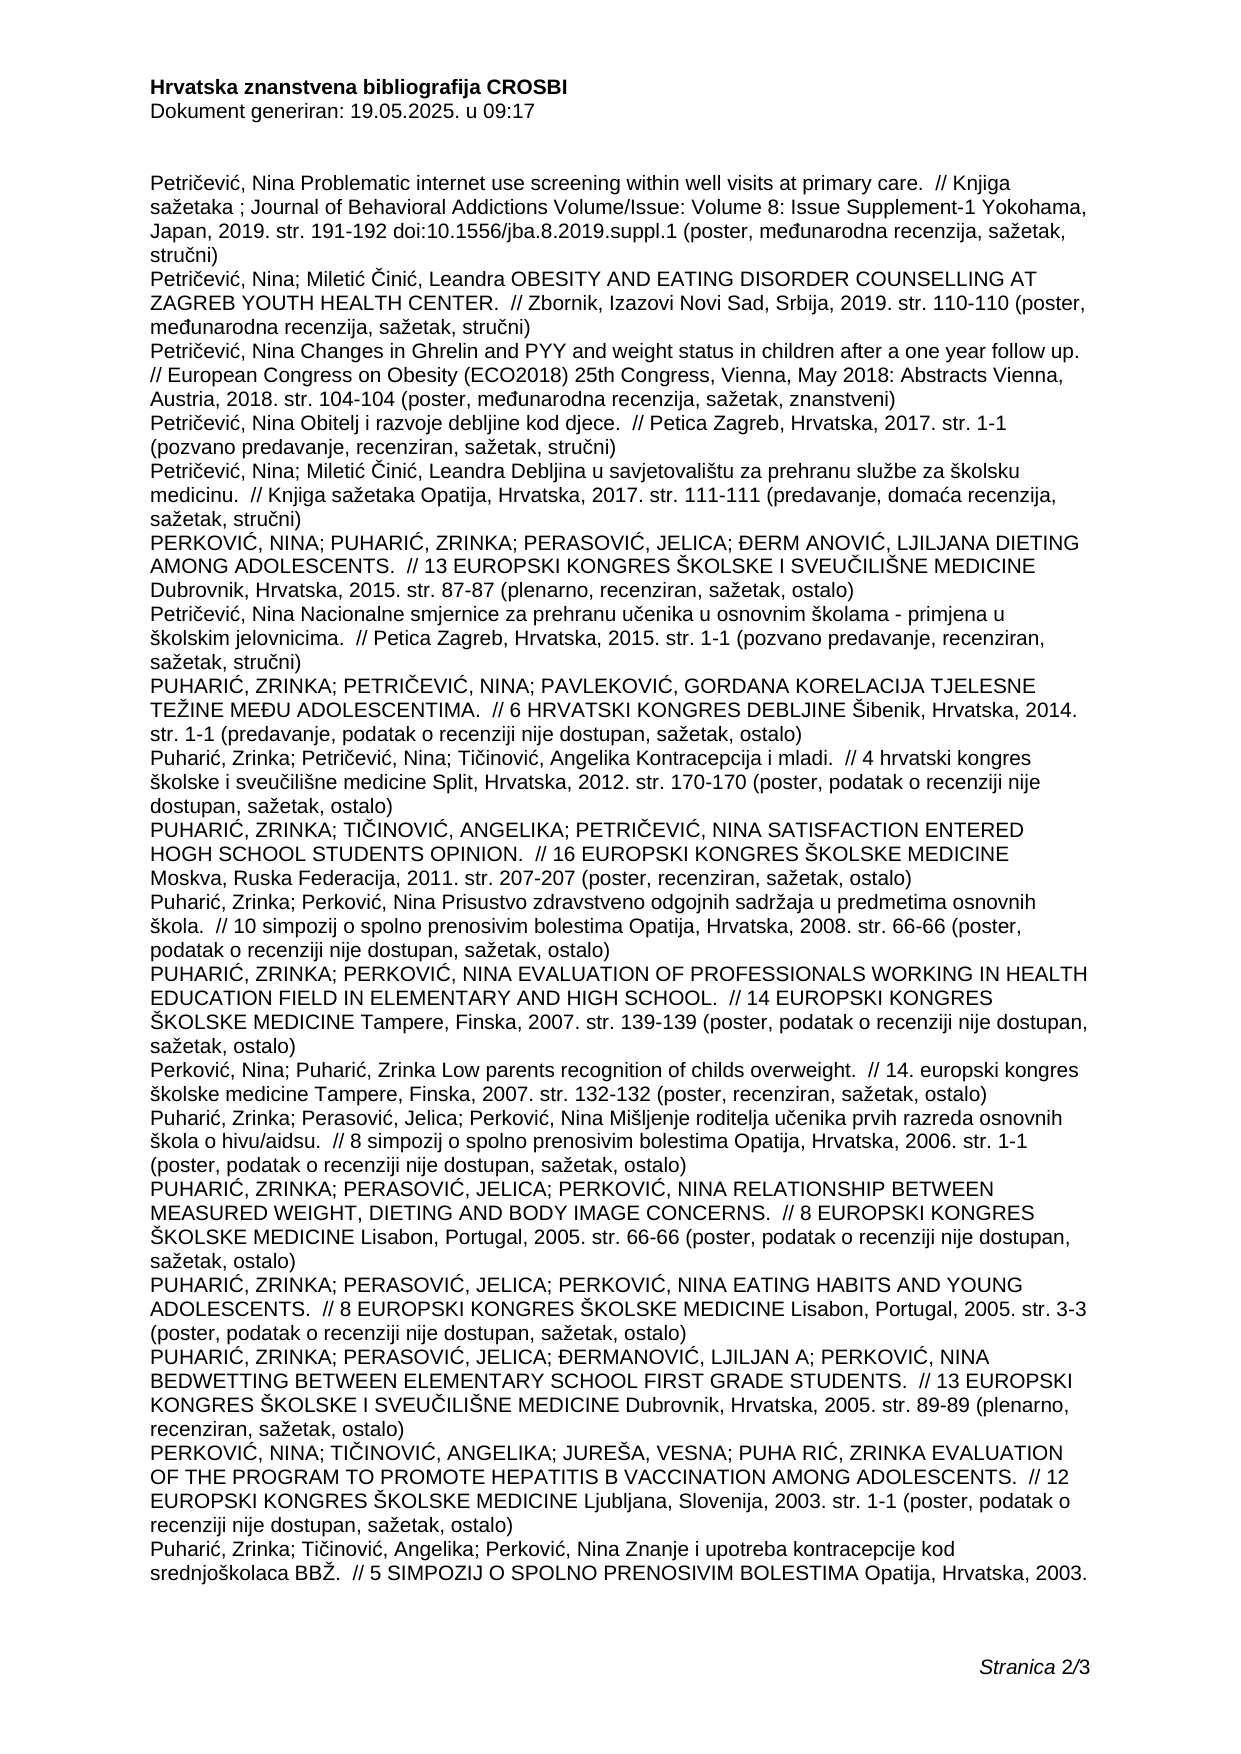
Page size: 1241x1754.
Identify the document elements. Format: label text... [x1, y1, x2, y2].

text PUHARIĆ, ZRINKA; PERASOVIĆ, JELICA; ĐERMANOVIĆ, LJILJAN A; PERKOVIĆ, NINA [150, 1345, 1090, 1441]
text Perković, Nina; Puharić, Zrinka [150, 1057, 1090, 1105]
text PUHARIĆ, ZRINKA; PERASOVIĆ, JELICA; PERKOVIĆ, NINA [150, 1273, 1090, 1345]
text Puharić, Zrinka; Petričević, Nina; Tičinović, Angelika [150, 746, 1090, 818]
text PERKOVIĆ, NINA; PUHARIĆ, ZRINKA; PERASOVIĆ, JELICA; ĐERM ANOVIĆ, LJILJANA [150, 530, 1090, 602]
text Petričević, Nina; Miletić Činić, Leandra [150, 267, 1090, 339]
text PUHARIĆ, ZRINKA; PETRIČEVIĆ, NINA; PAVLEKOVIĆ, GORDANA [150, 674, 1090, 746]
text PUHARIĆ, ZRINKA; PERKOVIĆ, NINA [150, 962, 1090, 1057]
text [150, 1537, 1090, 1584]
text Petričević, Nina [150, 171, 1090, 267]
text Petričević, Nina [150, 602, 1090, 674]
text Petričević, Nina; Miletić Činić, Leandra [150, 458, 1090, 530]
text Puharić, Zrinka; Perković, Nina [150, 890, 1090, 962]
text PUHARIĆ, ZRINKA; TIČINOVIĆ, ANGELIKA; PETRIČEVIĆ, NINA [150, 818, 1090, 890]
text PERKOVIĆ, NINA; TIČINOVIĆ, ANGELIKA; JUREŠA, VESNA; PUHA RIĆ, ZRINKA [150, 1441, 1090, 1537]
text Puharić, Zrinka; Perasović, Jelica; Perković, Nina [150, 1105, 1090, 1177]
text PUHARIĆ, ZRINKA; PERASOVIĆ, JELICA; PERKOVIĆ, NINA [150, 1177, 1090, 1273]
text Petričević, Nina [150, 411, 1090, 458]
text Petričević, Nina [150, 339, 1090, 411]
